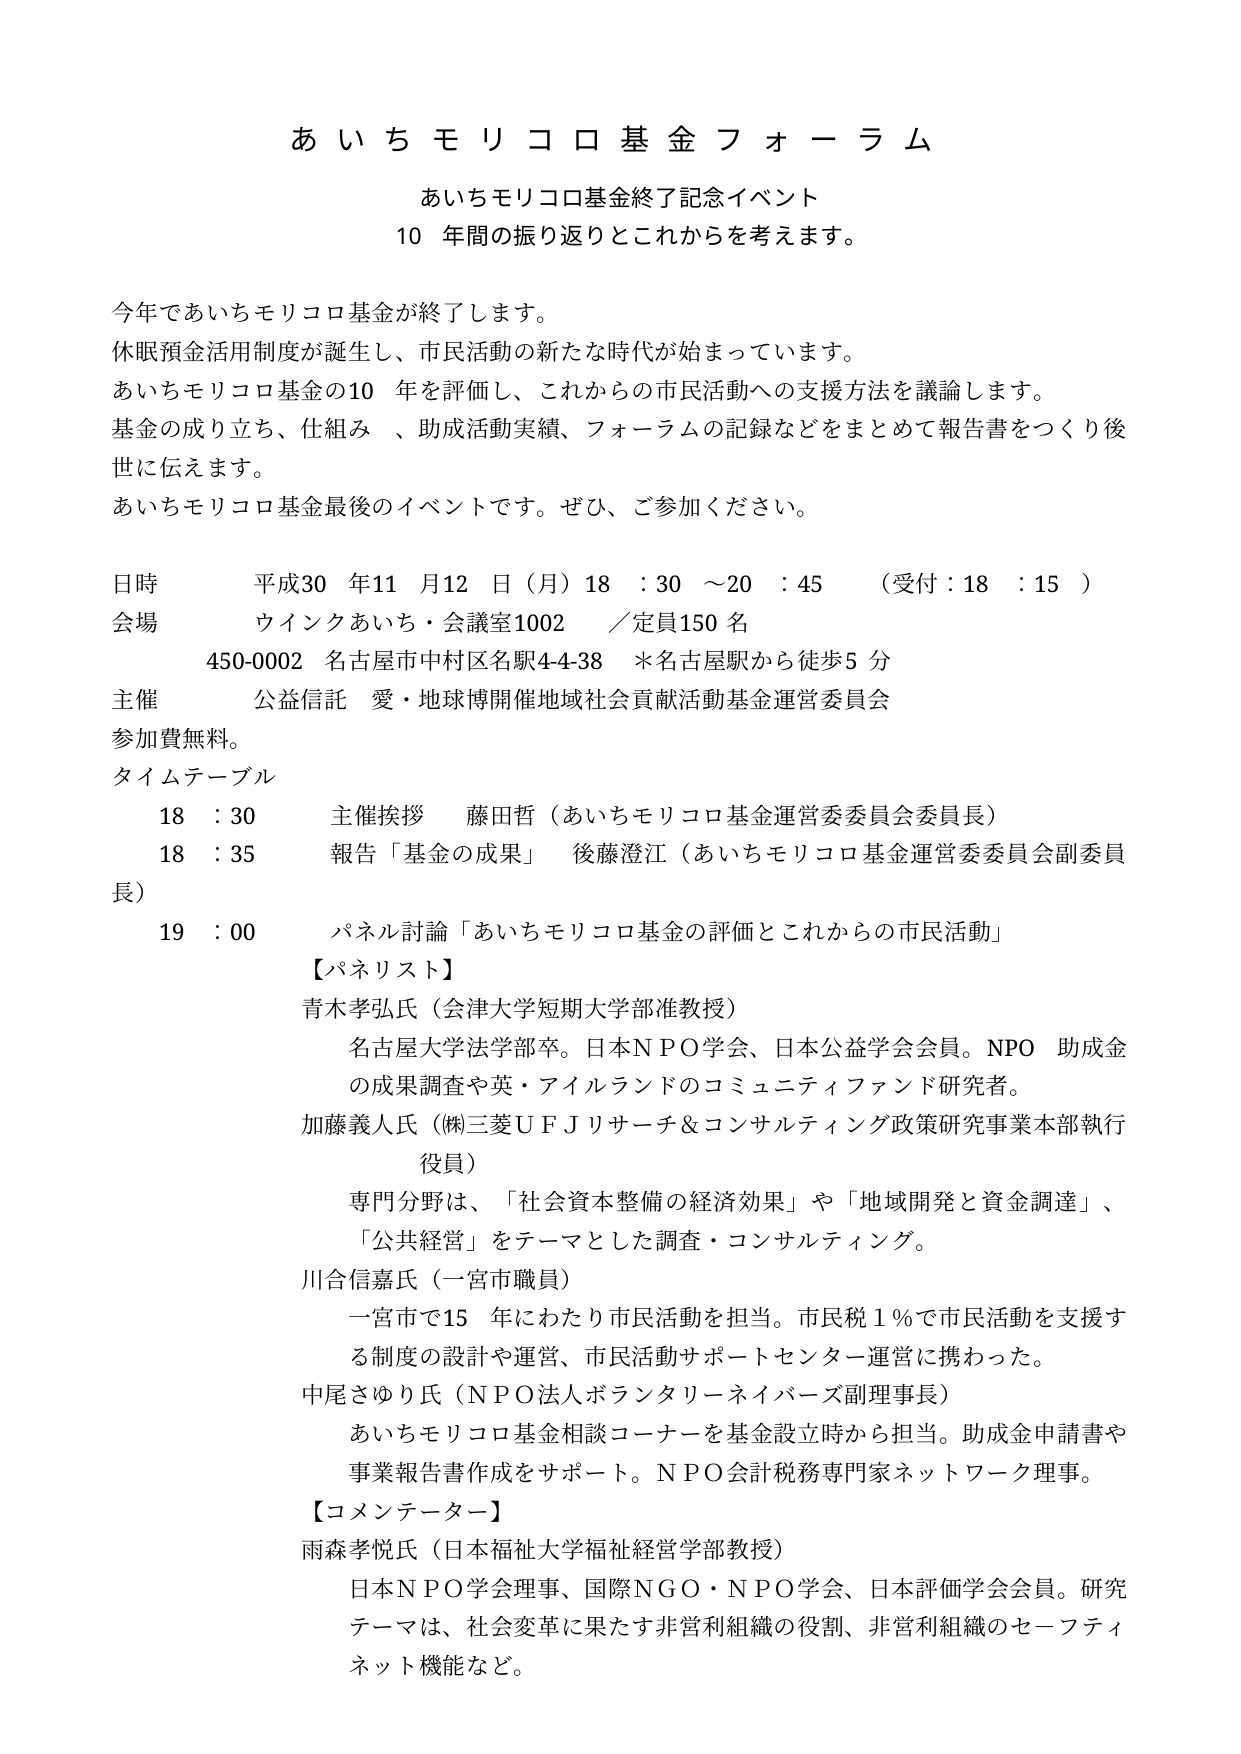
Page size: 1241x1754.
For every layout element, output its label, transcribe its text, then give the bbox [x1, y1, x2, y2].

text あいちモリコロ基金相談コーナーを基金設立時から担当。助成金申請書や事業報告書作成をサポート。ＮＰＯ会計税務専門家ネットワーク理事。 [243, 1413, 1128, 1491]
text 日時 平成30年11月12日（月）18：30～20：45 （受付：18：15） [112, 563, 1128, 602]
text 450-0002名古屋市中村区名駅4-4-38 ＊名古屋駅から徒歩5分 [155, 641, 1128, 679]
text 会場 ウインクあいち・会議室1002 ／定員150名 [112, 602, 1128, 641]
text タイムテーブル [112, 756, 1128, 795]
text 18：30 主催挨拶 藤田哲（あいちモリコロ基金運営委委員会委員長） [112, 795, 1128, 834]
text 加藤義人氏（㈱三菱ＵＦＪリサーチ＆コンサルティング政策研究事業本部執行役員） [287, 1104, 1128, 1182]
text 休眠預金活用制度が誕生し、市民活動の新たな時代が始まっています。 [112, 331, 1128, 370]
text 専門分野は、「社会資本整備の経済効果」や「地域開発と資金調達」、「公共経営」をテーマとした調査・コンサルティング。 [330, 1182, 1128, 1259]
text あいちモリコロ基金最後のイベントです。ぜひ、ご参加ください。 [112, 486, 1128, 524]
text あいちモリコロ基金フォーラム [112, 99, 1128, 177]
text 10年間の振り返りとこれからを考えます。 [112, 215, 1128, 254]
text 基金の成り立ち、仕組み、助成活動実績、フォーラムの記録などをまとめて報告書をつくり後世に伝えます。 [112, 409, 1128, 486]
text 雨森孝悦氏（日本福祉大学福祉経営学部教授） [243, 1529, 1128, 1568]
text あいちモリコロ基金の10年を評価し、これからの市民活動への支援方法を議論します。 [112, 370, 1128, 409]
text 日本ＮＰＯ学会理事、国際ＮＧＯ・ＮＰＯ学会、日本評価学会会員。研究テーマは、社会変革に果たす非営利組織の役割、非営利組織のセ－フティネット機能など。 [330, 1568, 1128, 1684]
text 川合信嘉氏（一宮市職員） [287, 1259, 1128, 1297]
text 参加費無料。 [112, 718, 1128, 756]
text あいちモリコロ基金終了記念イベント [112, 177, 1128, 215]
text 【コメンテーター】 [243, 1491, 1128, 1529]
text 青木孝弘氏（会津大学短期大学部准教授） [243, 988, 1128, 1027]
text 18：35 報告「基金の成果」 後藤澄江（あいちモリコロ基金運営委委員会副委員長） [112, 834, 1128, 911]
text 今年であいちモリコロ基金が終了します。 [112, 293, 1128, 331]
text 中尾さゆり氏（ＮＰＯ法人ボランタリーネイバーズ副理事長） [243, 1375, 1128, 1413]
text 【パネリスト】 [243, 950, 1128, 988]
text 19：00 パネル討論「あいちモリコロ基金の評価とこれからの市民活動」 [112, 911, 1128, 950]
text 一宮市で15年にわたり市民活動を担当。市民税１％で市民活動を支援する制度の設計や運営、市民活動サポートセンター運営に携わった。 [330, 1297, 1128, 1375]
text 主催 公益信託 愛・地球博開催地域社会貢献活動基金運営委員会 [112, 679, 1128, 718]
text 名古屋大学法学部卒。日本ＮＰＯ学会、日本公益学会会員。NPO助成金の成果調査や英・アイルランドのコミュニティファンド研究者。 [330, 1027, 1128, 1104]
